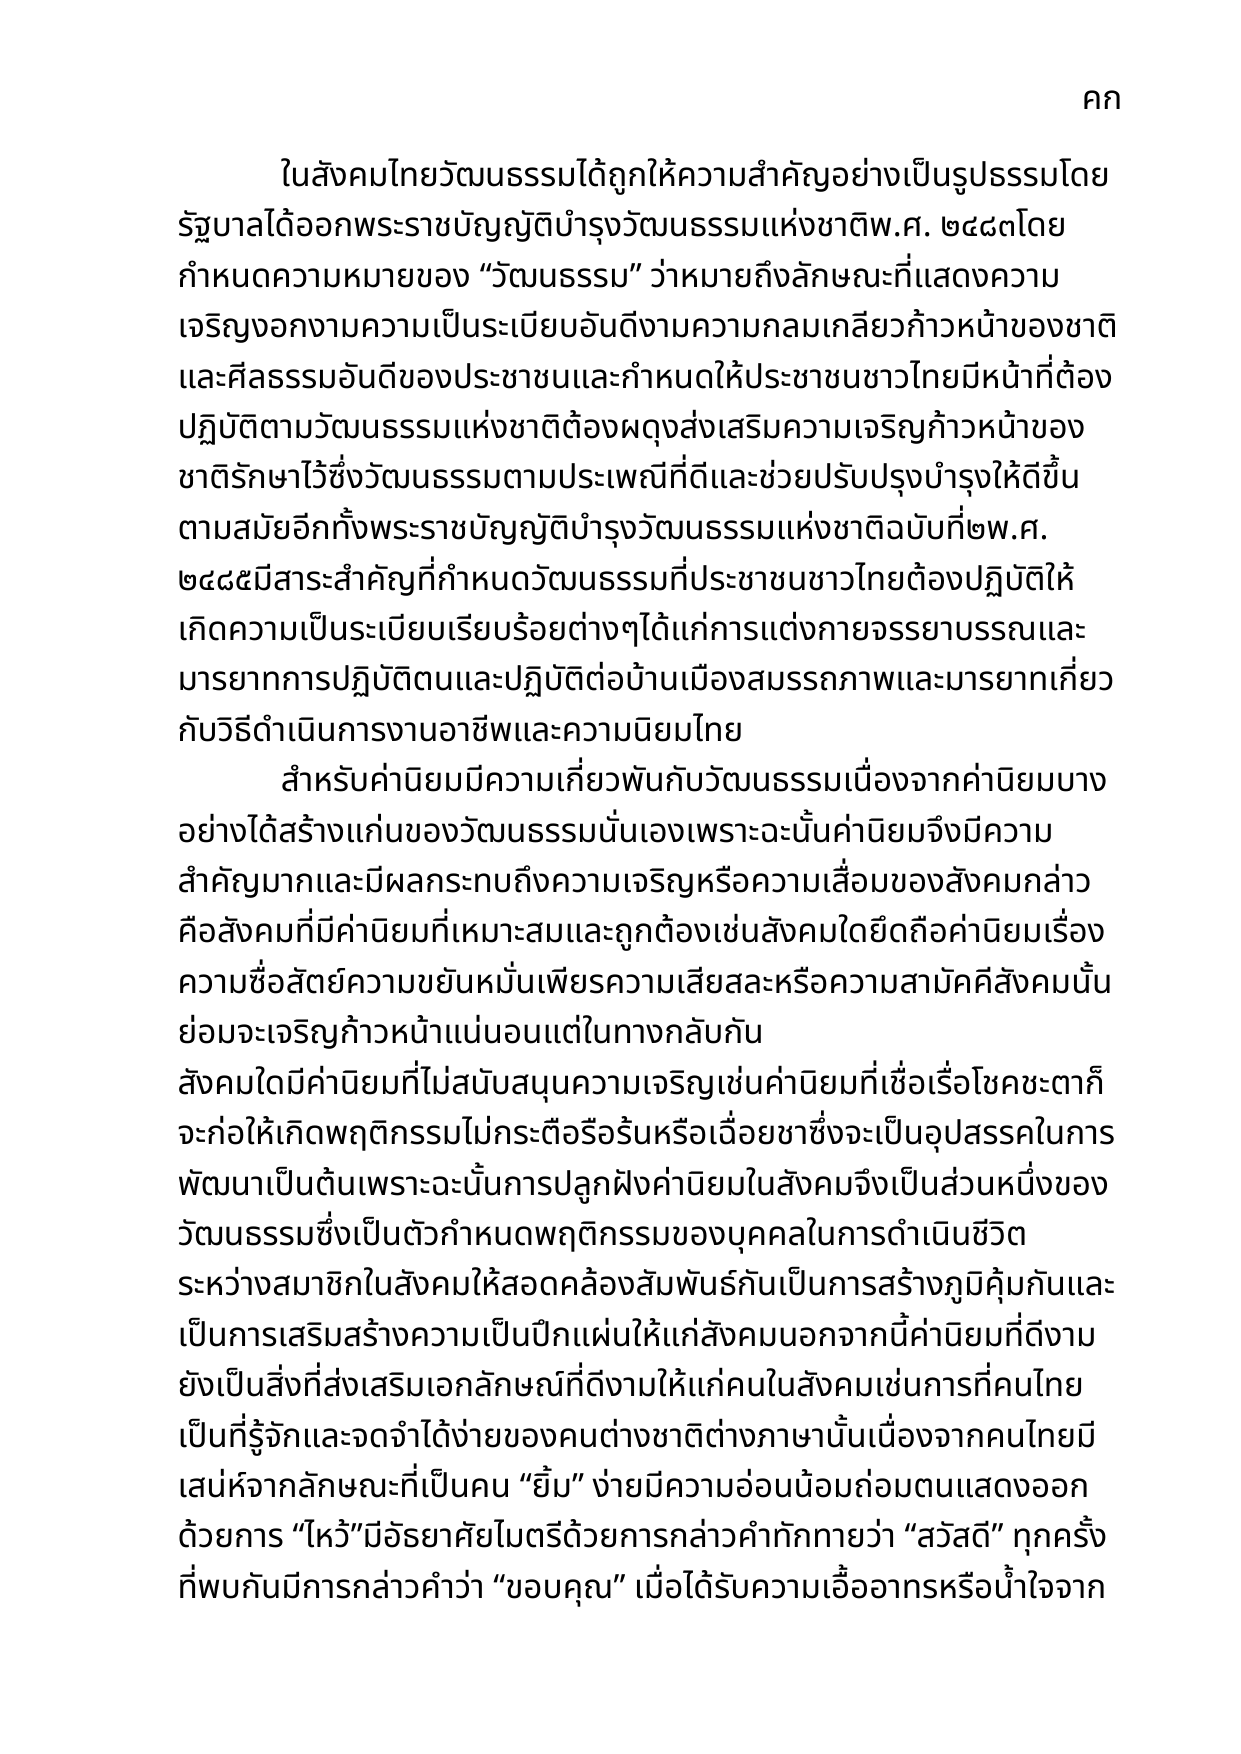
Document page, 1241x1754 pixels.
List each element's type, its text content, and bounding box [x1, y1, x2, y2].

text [177, 1059, 1122, 1613]
text สำหรับค่านิยมมีความเกี่ยวพันกับวัฒนธรรมเนื่องจากค่านิยมบางอย่างได้สร้างแก่นของวัฒนธรรมนั่นเองเพราะฉะนั้นค่านิยมจึงมีความสำคัญมากและมีผลกระทบถึงความเจริญหรือความเสื่อมของสังคมกล่าวคือสังคมที่มีค่านิยมที่เหมาะสมและถูกต้องเช่นสังคมใดยึดถือค่านิยมเรื่องความซื่อสัตย์ความขยันหมั่นเพียรความเสียสละหรือความสามัคคีสังคมนั้นย่อมจะเจริญก้าวหน้าแน่นอนแต่ในทางกลับกัน [177, 756, 1122, 1059]
text ในสังคมไทยวัฒนธรรมได้ถูกให้ความสำคัญอย่างเป็นรูปธรรมโดยรัฐบาลได้ออกพระราชบัญญัติบำรุงวัฒนธรรมแห่งชาติพ.ศ. ๒๔๘๓โดยกำหนดความหมายของ “วัฒนธรรม” ว่าหมายถึงลักษณะที่แสดงความเจริญงอกงามความเป็นระเบียบอันดีงามความกลมเกลียวก้าวหน้าของชาติและศีลธรรมอันดีของประชาชนและกำหนดให้ประชาชนชาวไทยมีหน้าที่ต้องปฏิบัติตามวัฒนธรรมแห่งชาติต้องผดุงส่งเสริมความเจริญก้าวหน้าของชาติรักษาไว้ซึ่งวัฒนธรรมตามประเพณีที่ดีและช่วยปรับปรุงบำรุงให้ดีขึ้นตามสมัยอีกทั้งพระราชบัญญัติบำรุงวัฒนธรรมแห่งชาติฉบับที่๒พ.ศ. ๒๔๘๕มีสาระสำคัญที่กำหนดวัฒนธรรมที่ประชาชนชาวไทยต้องปฏิบัติให้เกิดความเป็นระเบียบเรียบร้อยต่างๆได้แก่การแต่งกายจรรยาบรรณและมารยาทการปฏิบัติตนและปฏิบัติต่อบ้านเมืองสมรรถภาพและมารยาทเกี่ยวกับวิธีดำเนินการงานอาชีพและความนิยมไทย [177, 151, 1122, 756]
